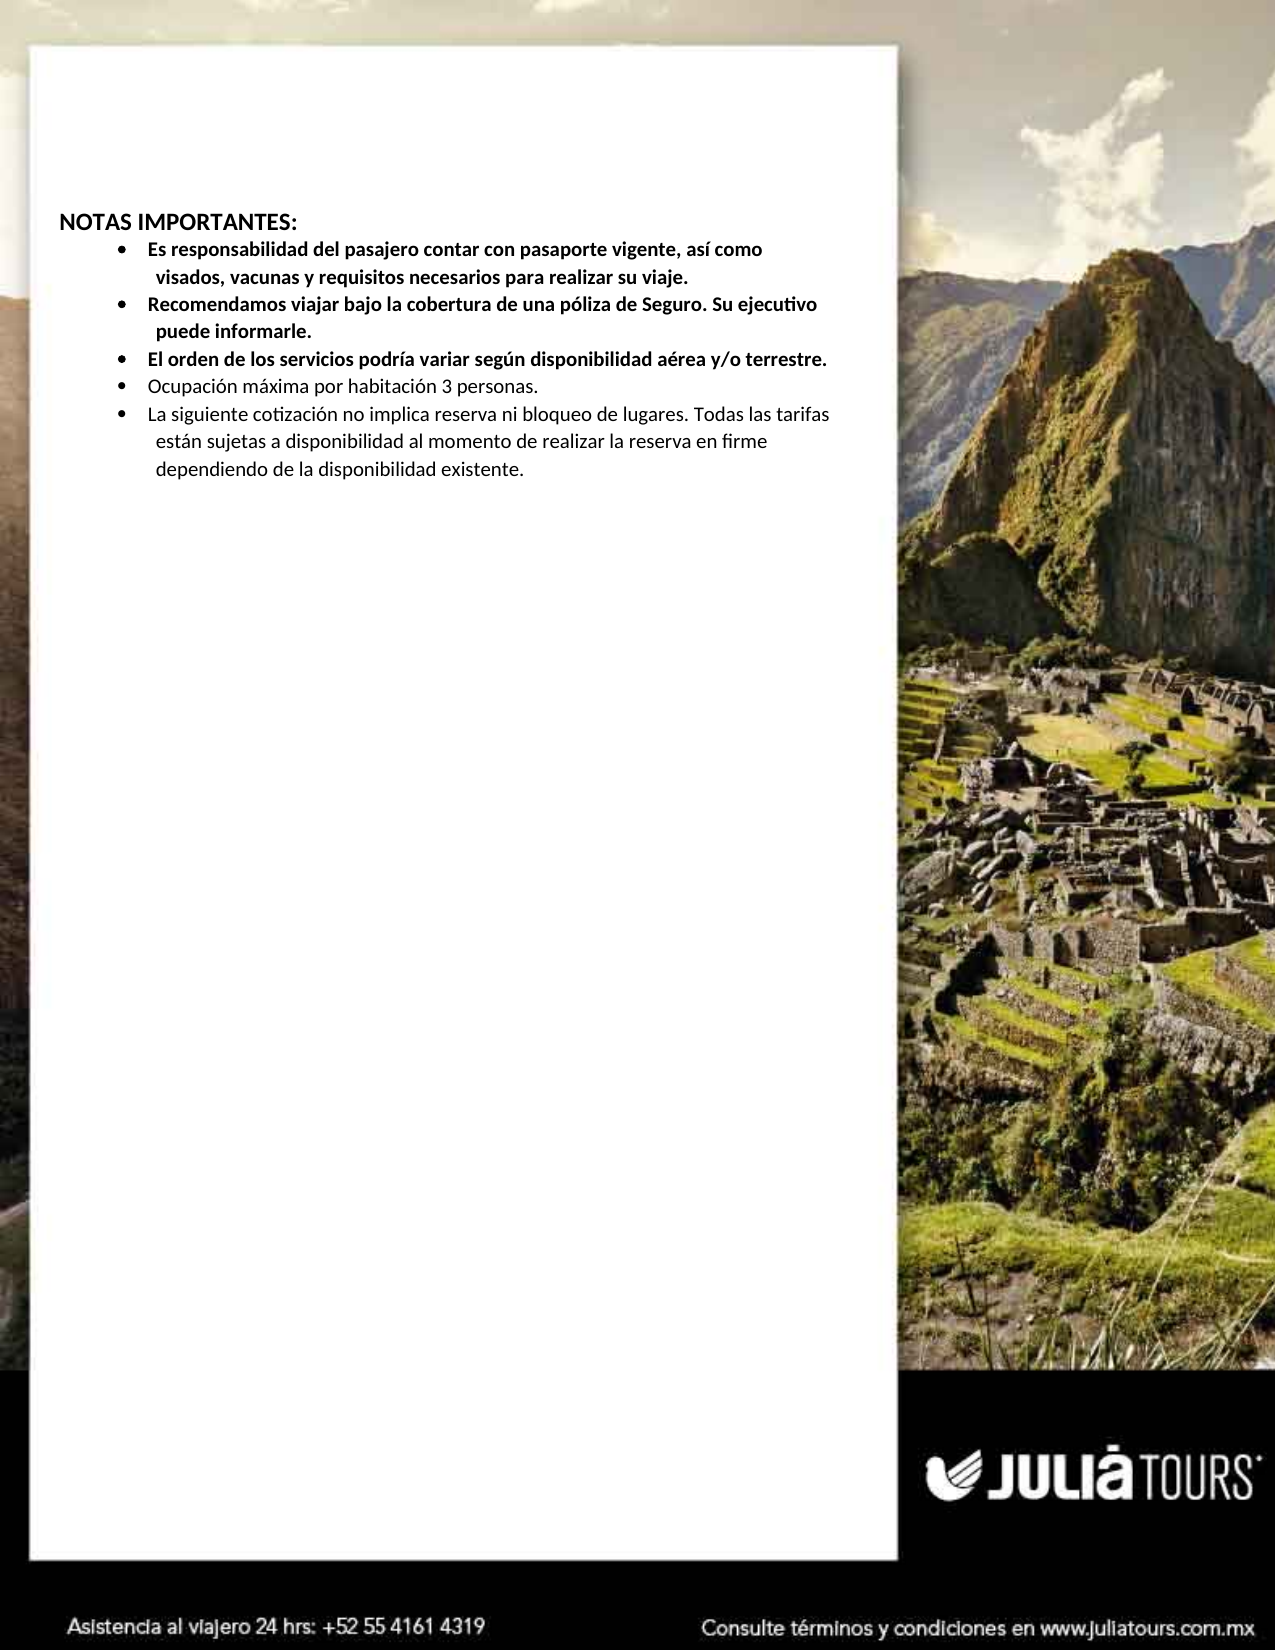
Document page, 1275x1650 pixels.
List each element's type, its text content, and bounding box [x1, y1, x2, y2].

picture [0, 0, 1275, 1650]
text NOTAS IMPORTANTES: [59, 206, 832, 237]
list El orden de los servicios podría variar según disponibilidad aérea y/o terrestre. [118, 346, 832, 372]
list La siguiente cotización no implica reserva ni bloqueo de lugares. Todas las tarifas están sujetas a disponibilidad al momento de realizar la reserva en firme dependiendo de la disponibilidad existente. [118, 401, 832, 481]
list Recomendamos viajar bajo la cobertura de una póliza de Seguro. Su ejecutivo puede informarle. [118, 291, 832, 344]
list Ocupación máxima por habitación 3 personas. [118, 373, 832, 399]
list Es responsabilidad del pasajero contar con pasaporte vigente, así como visados, vacunas y requisitos necesarios para realizar su viaje. [118, 237, 832, 289]
